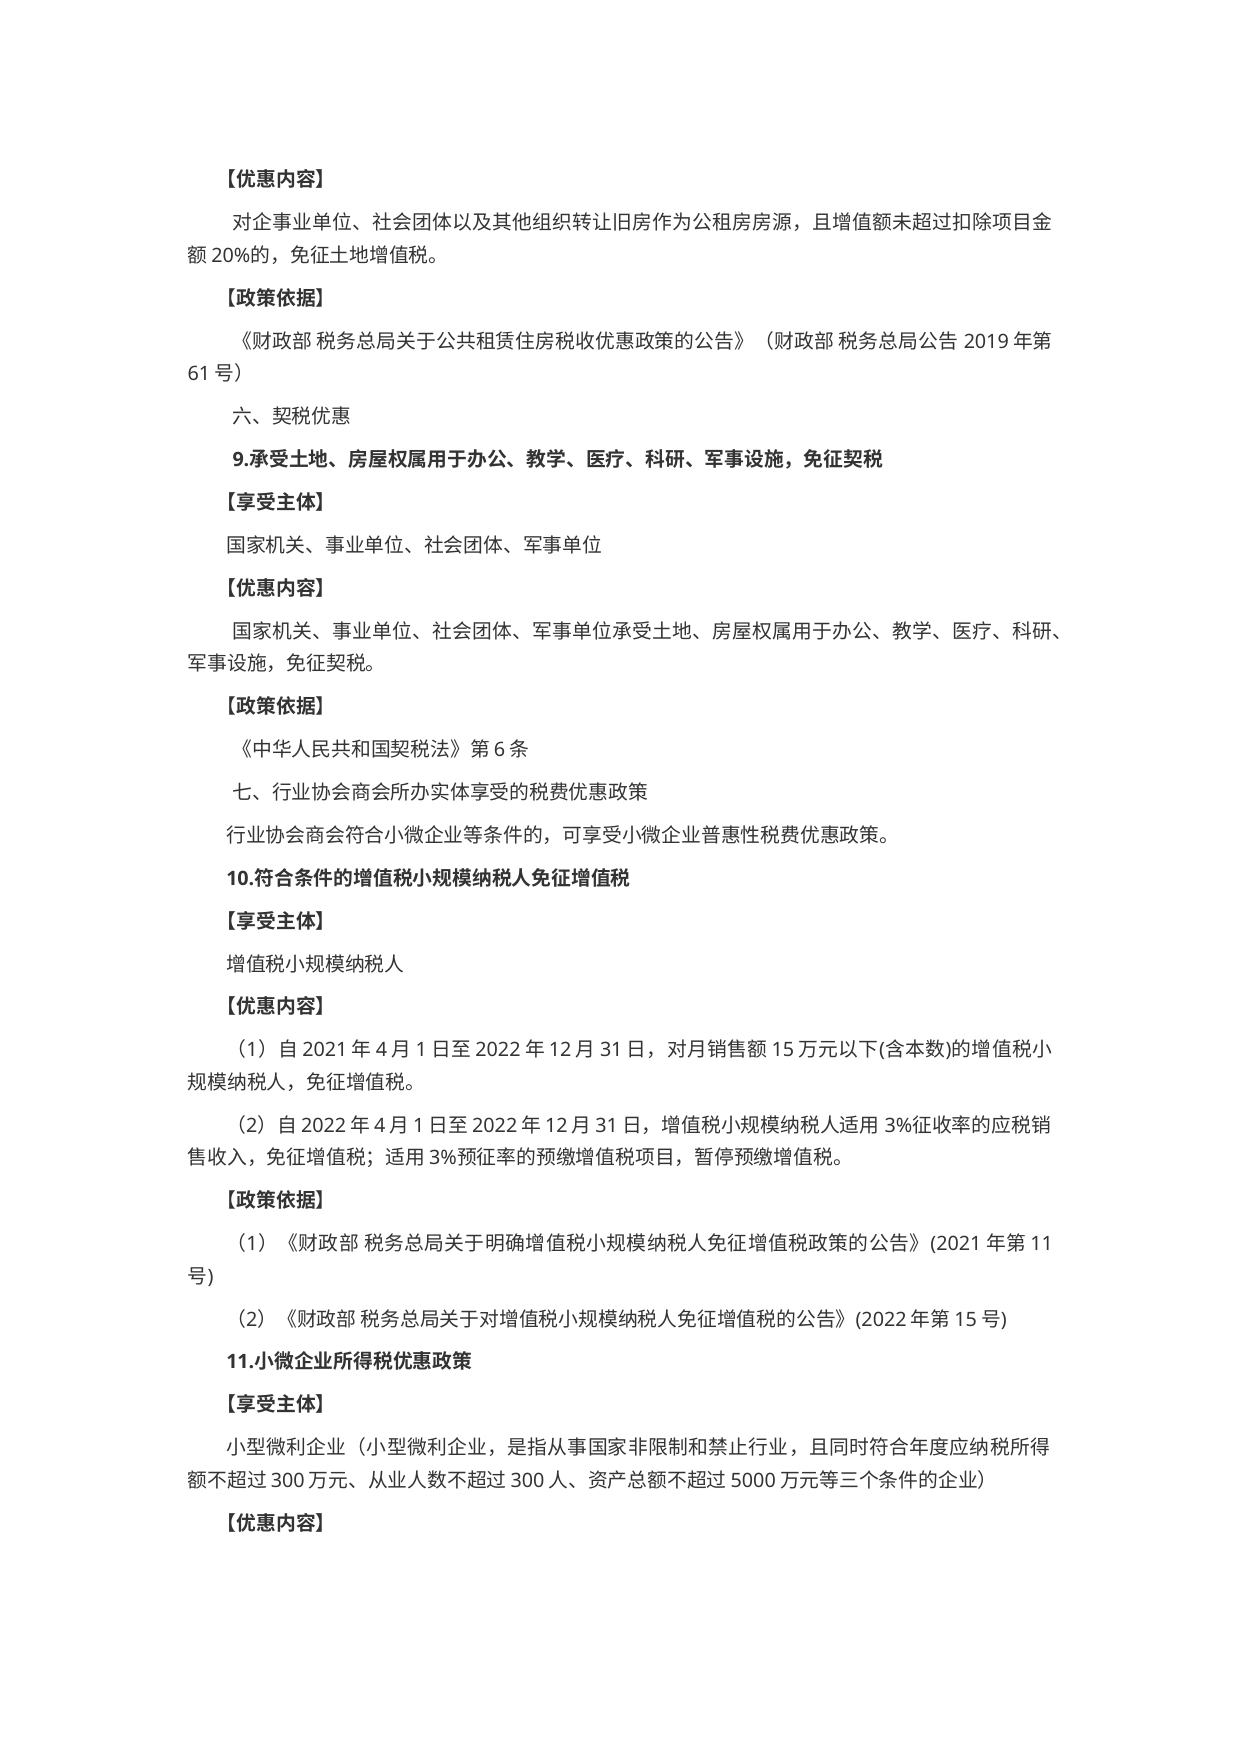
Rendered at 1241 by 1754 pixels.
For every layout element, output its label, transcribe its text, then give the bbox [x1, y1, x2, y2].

text 【优惠内容】 [187, 1505, 1053, 1538]
text 国家机关、事业单位、社会团体、军事单位承受土地、房屋权属用于办公、教学、医疗、科研、军事设施，免征契税。 [187, 613, 1053, 678]
text 9.承受土地、房屋权属用于办公、教学、医疗、科研、军事设施，免征契税 [187, 442, 1053, 474]
text 【优惠内容】 [187, 162, 1053, 194]
text 《财政部 税务总局关于公共租赁住房税收优惠政策的公告》（财政部 税务总局公告2019年第61号） [187, 323, 1053, 388]
text 【政策依据】 [187, 689, 1053, 721]
text 增值税小规模纳税人 [187, 946, 1053, 979]
text 小型微利企业（小型微利企业，是指从事国家非限制和禁止行业，且同时符合年度应纳税所得额不超过300万元、从业人数不超过300人、资产总额不超过5000万元等三个条件的企业） [187, 1430, 1053, 1495]
text 11.小微企业所得税优惠政策 [187, 1344, 1053, 1377]
text 【优惠内容】 [187, 570, 1053, 603]
text 10.符合条件的增值税小规模纳税人免征增值税 [187, 860, 1053, 893]
text （2）自2022年4月1日至2022年12月31日，增值税小规模纳税人适用3%征收率的应税销售收入，免征增值税；适用3%预征率的预缴增值税项目，暂停预缴增值税。 [187, 1107, 1053, 1172]
text 【优惠内容】 [187, 989, 1053, 1022]
text 《中华人民共和国契税法》第6条 [187, 732, 1053, 764]
text 六、契税优惠 [187, 399, 1053, 431]
text （1）《财政部 税务总局关于明确增值税小规模纳税人免征增值税政策的公告》(2021年第11号) [187, 1226, 1053, 1291]
text 行业协会商会符合小微企业等条件的，可享受小微企业普惠性税费优惠政策。 [187, 817, 1053, 850]
text 【享受主体】 [187, 1387, 1053, 1419]
text 对企事业单位、社会团体以及其他组织转让旧房作为公租房房源，且增值额未超过扣除项目金额20%的，免征土地增值税。 [187, 205, 1053, 270]
text （1）自2021年4月1日至2022年12月31日，对月销售额15万元以下(含本数)的增值税小规模纳税人，免征增值税。 [187, 1032, 1053, 1097]
text 【政策依据】 [187, 280, 1053, 313]
text 【享受主体】 [187, 903, 1053, 936]
text 【政策依据】 [187, 1183, 1053, 1215]
text 【享受主体】 [187, 484, 1053, 517]
text 七、行业协会商会所办实体享受的税费优惠政策 [187, 774, 1053, 807]
text （2）《财政部 税务总局关于对增值税小规模纳税人免征增值税的公告》(2022年第15号) [187, 1301, 1053, 1334]
text 国家机关、事业单位、社会团体、军事单位 [187, 527, 1053, 560]
